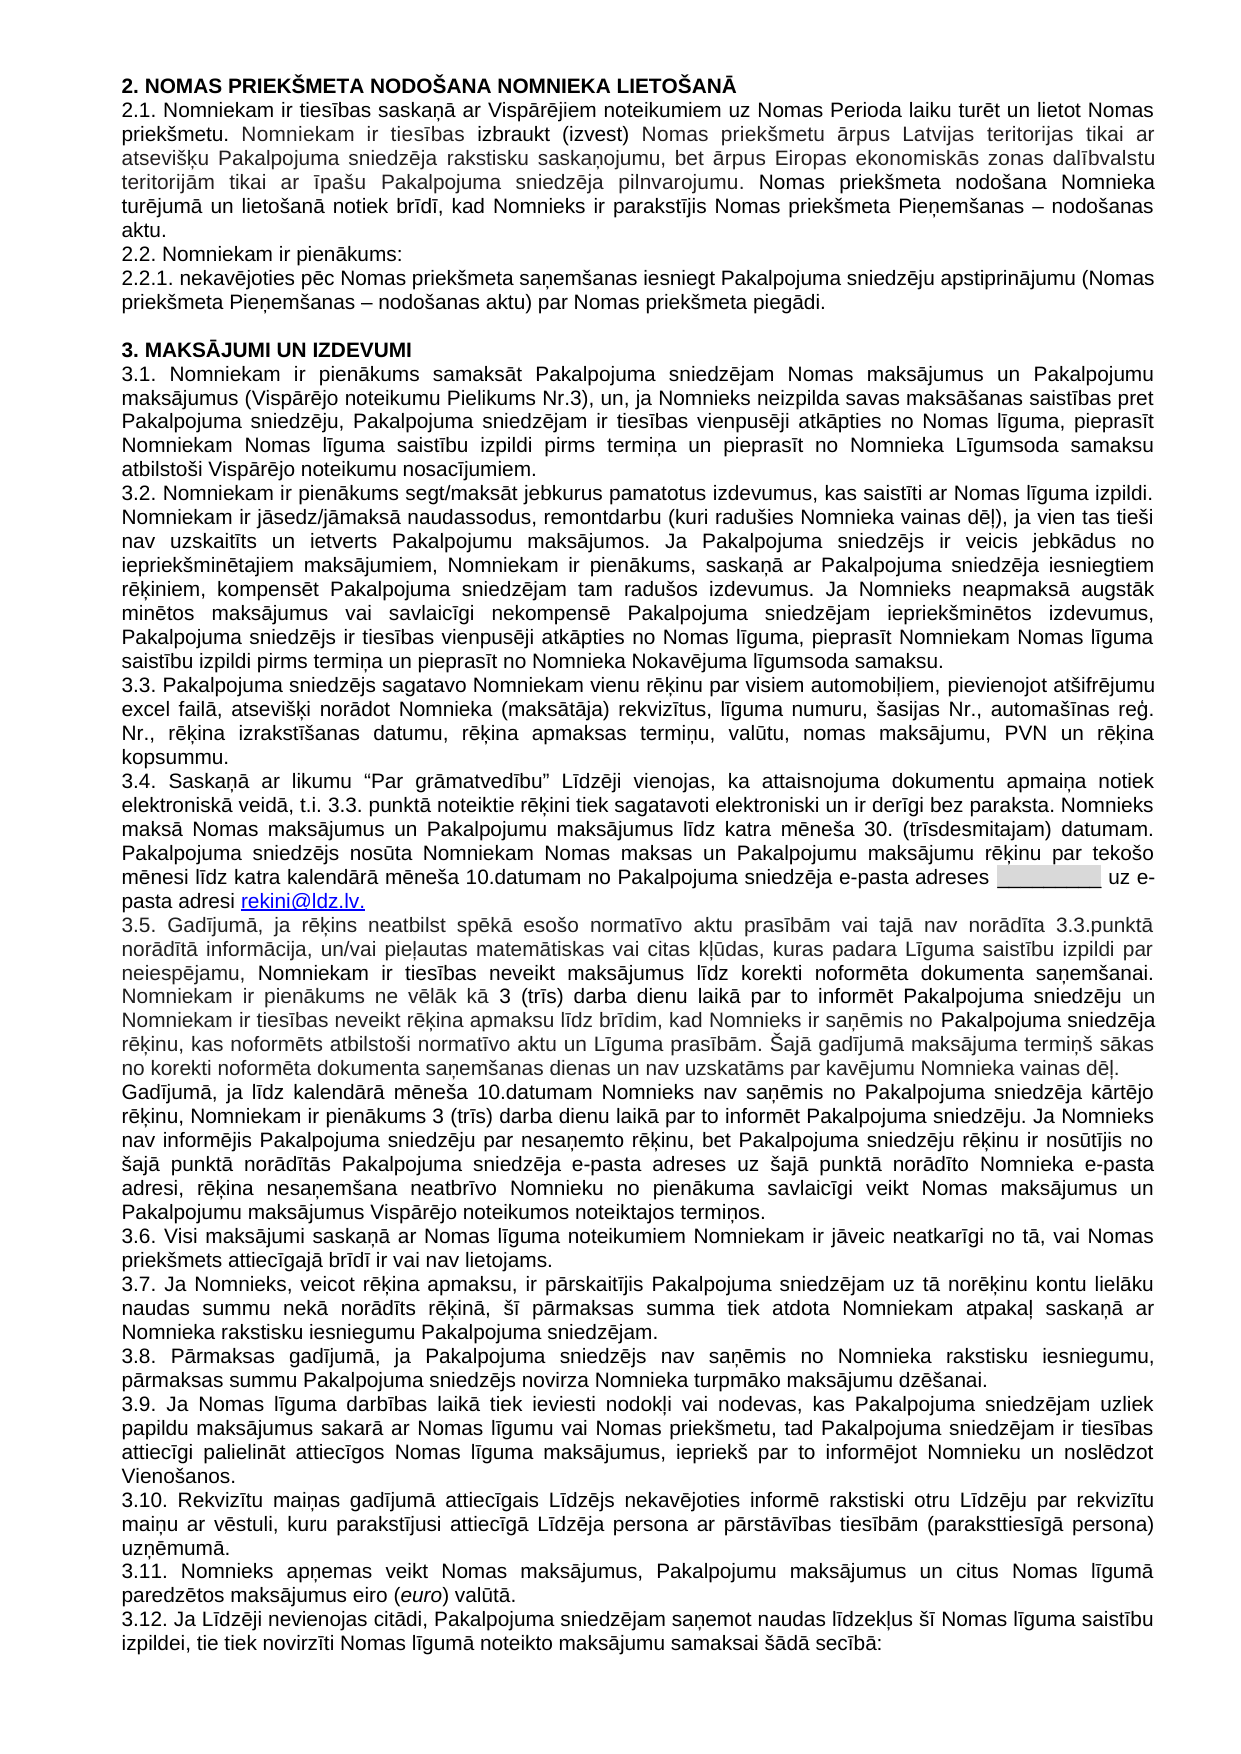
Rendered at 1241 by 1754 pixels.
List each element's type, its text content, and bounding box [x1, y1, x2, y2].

table_cell 3.1. Nomniekam ir pienākums samaksāt Pakalpojuma sniedzējam Nomas maksājumus un Pakalpojumu maksājumus (Vispārējo noteikumu Pielikums Nr.3), un, ja Nomnieks neizpilda savas maksāšanas saistības pret Pakalpojuma sniedzēju, Pakalpojuma sniedzējam ir tiesības vienpusēji atkāpties no Nomas līguma, pieprasīt Nomniekam Nomas līguma saistību izpildi pirms termiņa un pieprasīt no Nomnieka Līgumsoda samaksu atbilstoši Vispārējo noteikumu nosacījumiem. [110, 361, 1167, 481]
table_cell 2.1. Nomniekam ir tiesības saskaņā ar Vispārējiem noteikumiem uz Nomas Perioda laiku turēt un lietot Nomas priekšmetu. Nomniekam ir tiesības izbraukt (izvest) Nomas priekšmetu ārpus Latvijas teritorijas tikai ar atsevišķu Pakalpojuma sniedzēja rakstisku saskaņojumu, bet ārpus Eiropas ekonomiskās zonas dalībvalstu teritorijām tikai ar īpašu Pakalpojuma sniedzēja pilnvarojumu. Nomas priekšmeta nodošana Nomnieka turējumā un lietošanā notiek brīdī, kad Nomnieks ir parakstījis Nomas priekšmeta Pieņemšanas – nodošanas aktu. [110, 98, 1167, 242]
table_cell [110, 481, 1167, 1655]
table_cell 2.2. Nomniekam ir pienākums: 2.2.1. nekavējoties pēc Nomas priekšmeta saņemšanas iesniegt Pakalpojuma sniedzēju apstiprinājumu (Nomas priekšmeta Pieņemšanas – nodošanas aktu) par Nomas priekšmeta piegādi. [110, 242, 1167, 337]
table_cell 3. MAKSĀJUMI UN IZDEVUMI [110, 338, 1167, 361]
table_cell 2. NOMAS PRIEKŠMETA NODOŠANA NOMNIEKA LIETOŠANĀ [110, 74, 1167, 98]
